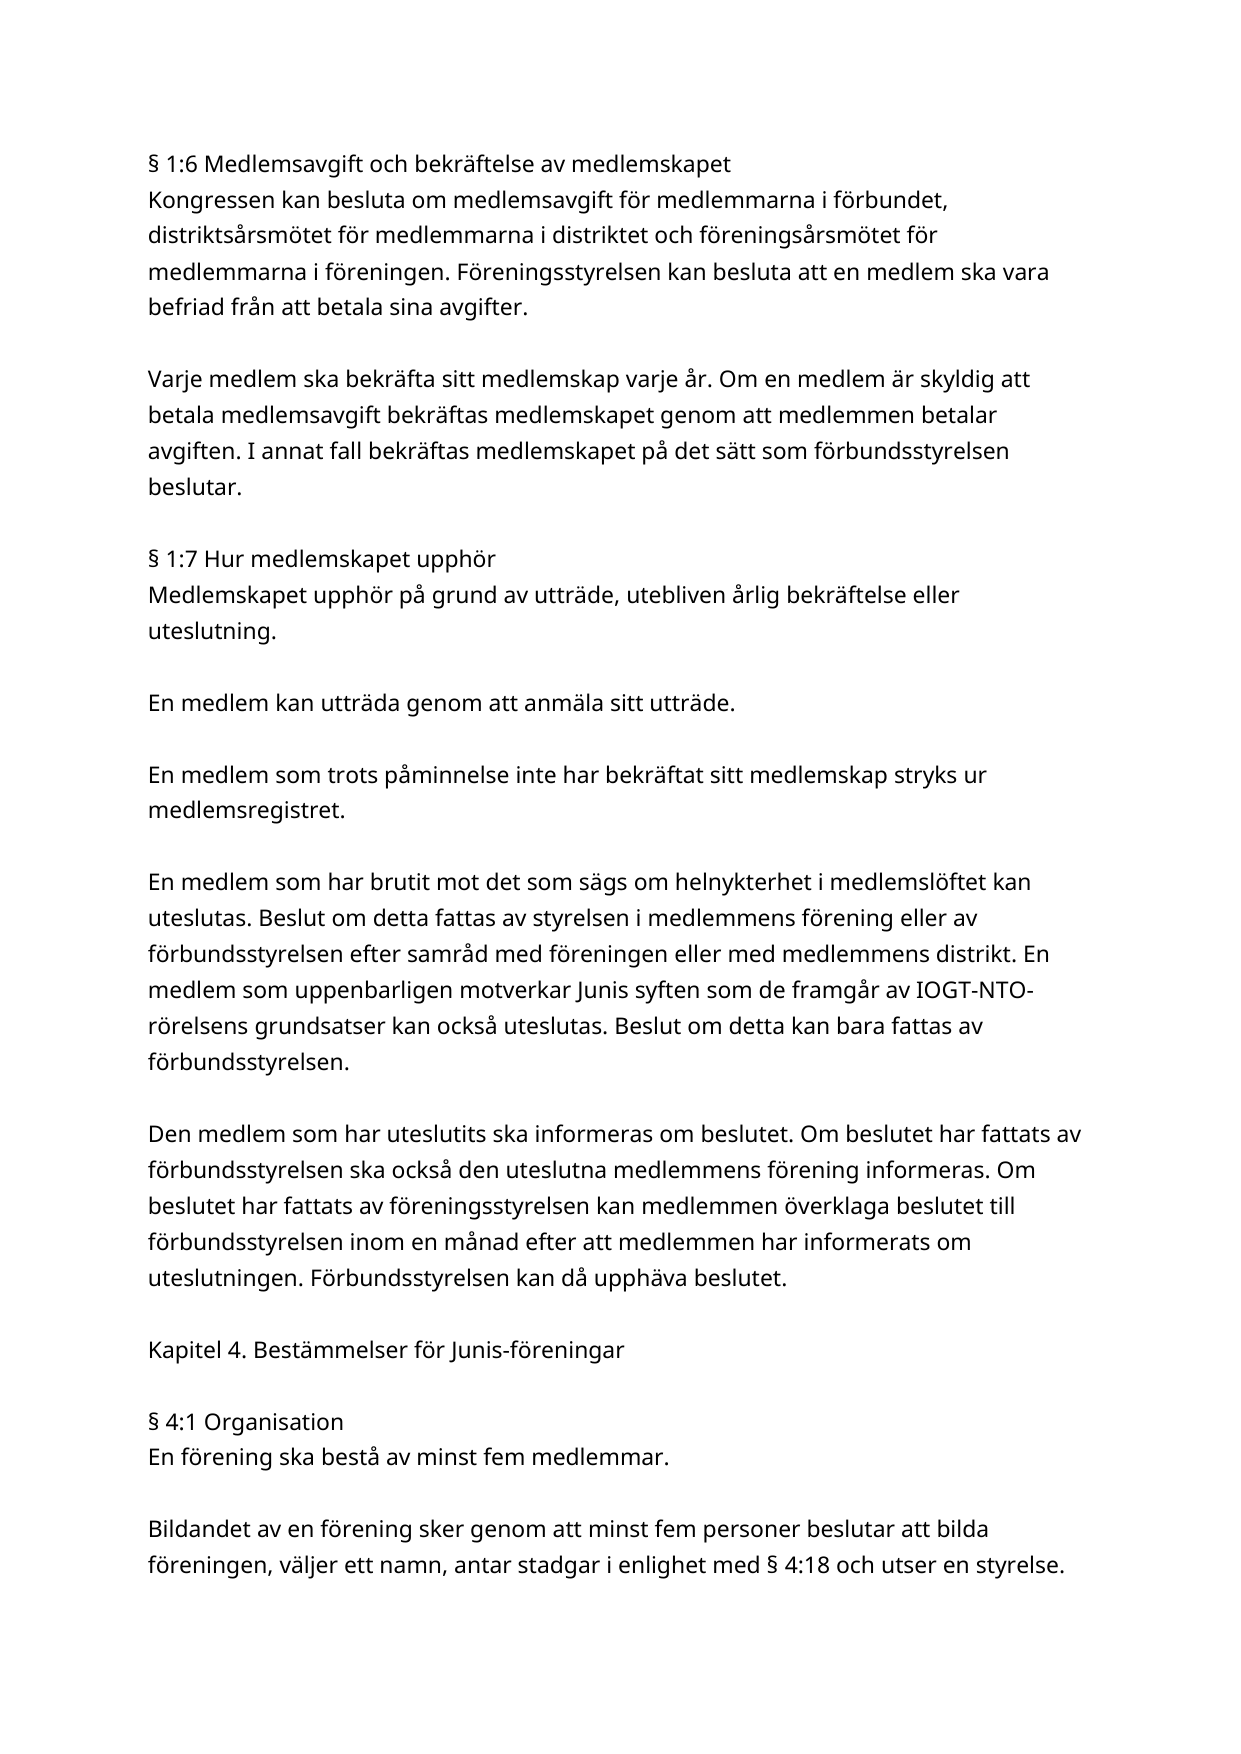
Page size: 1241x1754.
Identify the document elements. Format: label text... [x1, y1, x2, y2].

text § 1:7 Hur medlemskapet upphör [148, 543, 1093, 574]
text § 1:6 Medlemsavgift och bekräftelse av medlemskapet [148, 148, 1093, 179]
text Den medlem som har uteslutits ska informeras om beslutet. Om beslutet har fattats av förbundsstyrelsen ska också den uteslutna medlemmens förening informeras. Om beslutet har fattats av föreningsstyrelsen kan medlemmen överklaga beslutet till förbundsstyrelsen inom en månad efter att medlemmen har informerats om uteslutningen. Förbundsstyrelsen kan då upphäva beslutet. [148, 1118, 1093, 1293]
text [148, 1513, 1093, 1580]
text En medlem kan utträda genom att anmäla sitt utträde. [148, 687, 1093, 718]
text Kongressen kan besluta om medlemsavgift för medlemmarna i förbundet, distriktsårsmötet för medlemmarna i distriktet och föreningsårsmötet för medlemmarna i föreningen. Föreningsstyrelsen kan besluta att en medlem ska vara befriad från att betala sina avgifter. [148, 183, 1093, 323]
text En medlem som har brutit mot det som sägs om helnykterhet i medlemslöftet kan uteslutas. Beslut om detta fattas av styrelsen i medlemmens förening eller av förbundsstyrelsen efter samråd med föreningen eller med medlemmens distrikt. En medlem som uppenbarligen motverkar Junis syften som de framgår av IOGT-NTO-rörelsens grundsatser kan också uteslutas. Beslut om detta kan bara fattas av förbundsstyrelsen. [148, 866, 1093, 1077]
text En medlem som trots påminnelse inte har bekräftat sitt medlemskap stryks ur medlemsregistret. [148, 758, 1093, 826]
text En förening ska bestå av minst fem medlemmar. [148, 1441, 1093, 1473]
text § 4:1 Organisation [148, 1405, 1093, 1437]
text Medlemskapet upphör på grund av utträde, utebliven årlig bekräftelse eller uteslutning. [148, 579, 1093, 646]
text Varje medlem ska bekräfta sitt medlemskap varje år. Om en medlem är skyldig att betala medlemsavgift bekräftas medlemskapet genom att medlemmen betalar avgiften. I annat fall bekräftas medlemskapet på det sätt som förbundsstyrelsen beslutar. [148, 363, 1093, 502]
text Kapitel 4. Bestämmelser för Junis-föreningar [148, 1333, 1093, 1365]
